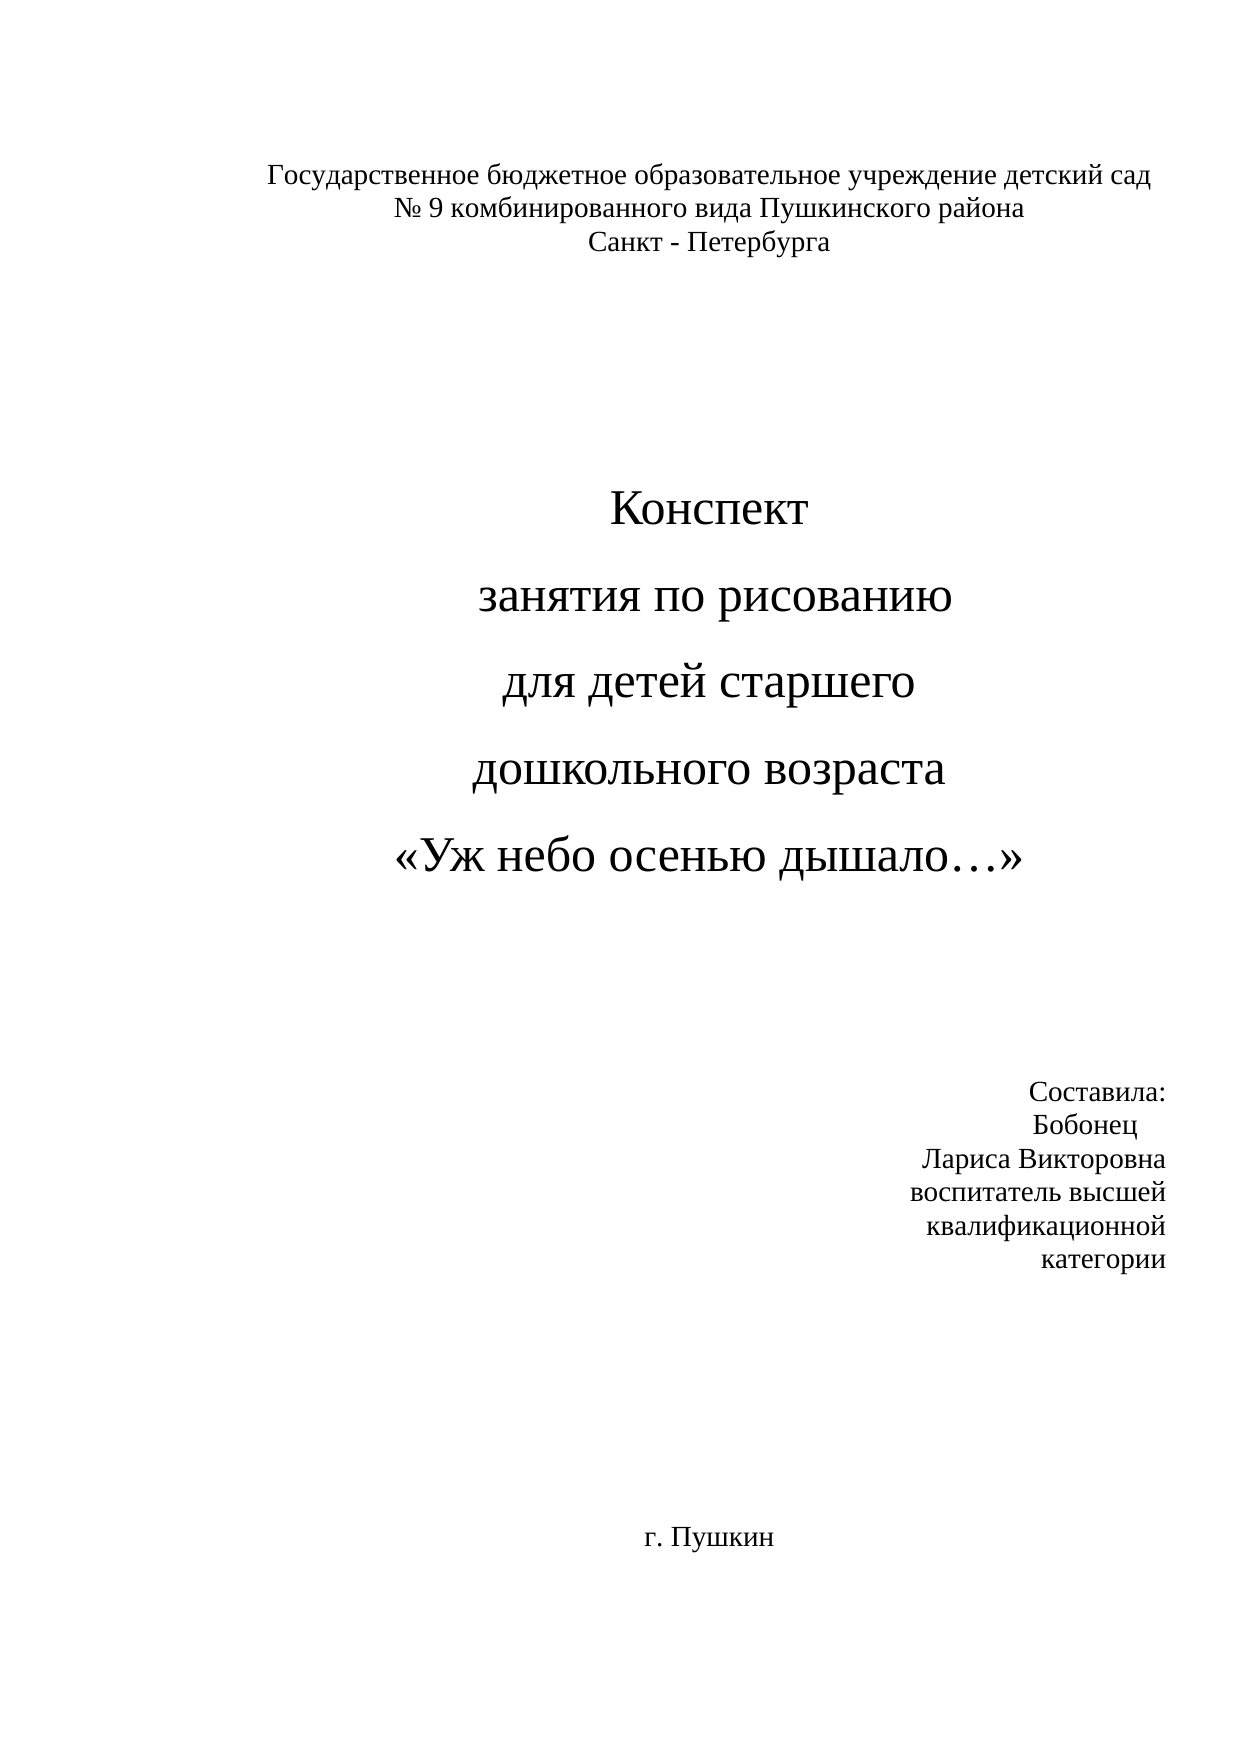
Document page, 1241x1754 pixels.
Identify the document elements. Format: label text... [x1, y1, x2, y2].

text Составила: [252, 1074, 1166, 1107]
text занятия по рисованию [252, 564, 1166, 622]
text категории [252, 1242, 1166, 1275]
text квалификационной [252, 1208, 1166, 1242]
text Санкт - Петербурга [252, 224, 1166, 257]
text Государственное бюджетное образовательное учреждение детский сад № 9 комбинированного вида Пушкинского района [252, 157, 1166, 224]
text для детей старшего [252, 651, 1166, 709]
text Лариса Викторовна [252, 1141, 1166, 1174]
text Конспект [252, 478, 1166, 535]
text г. Пушкин [252, 1519, 1166, 1553]
text воспитатель высшей [252, 1174, 1166, 1208]
text «Уж небо осенью дышало…» [252, 824, 1166, 882]
text дошкольного возраста [252, 738, 1166, 795]
text Бобонец [768, 1107, 1166, 1141]
